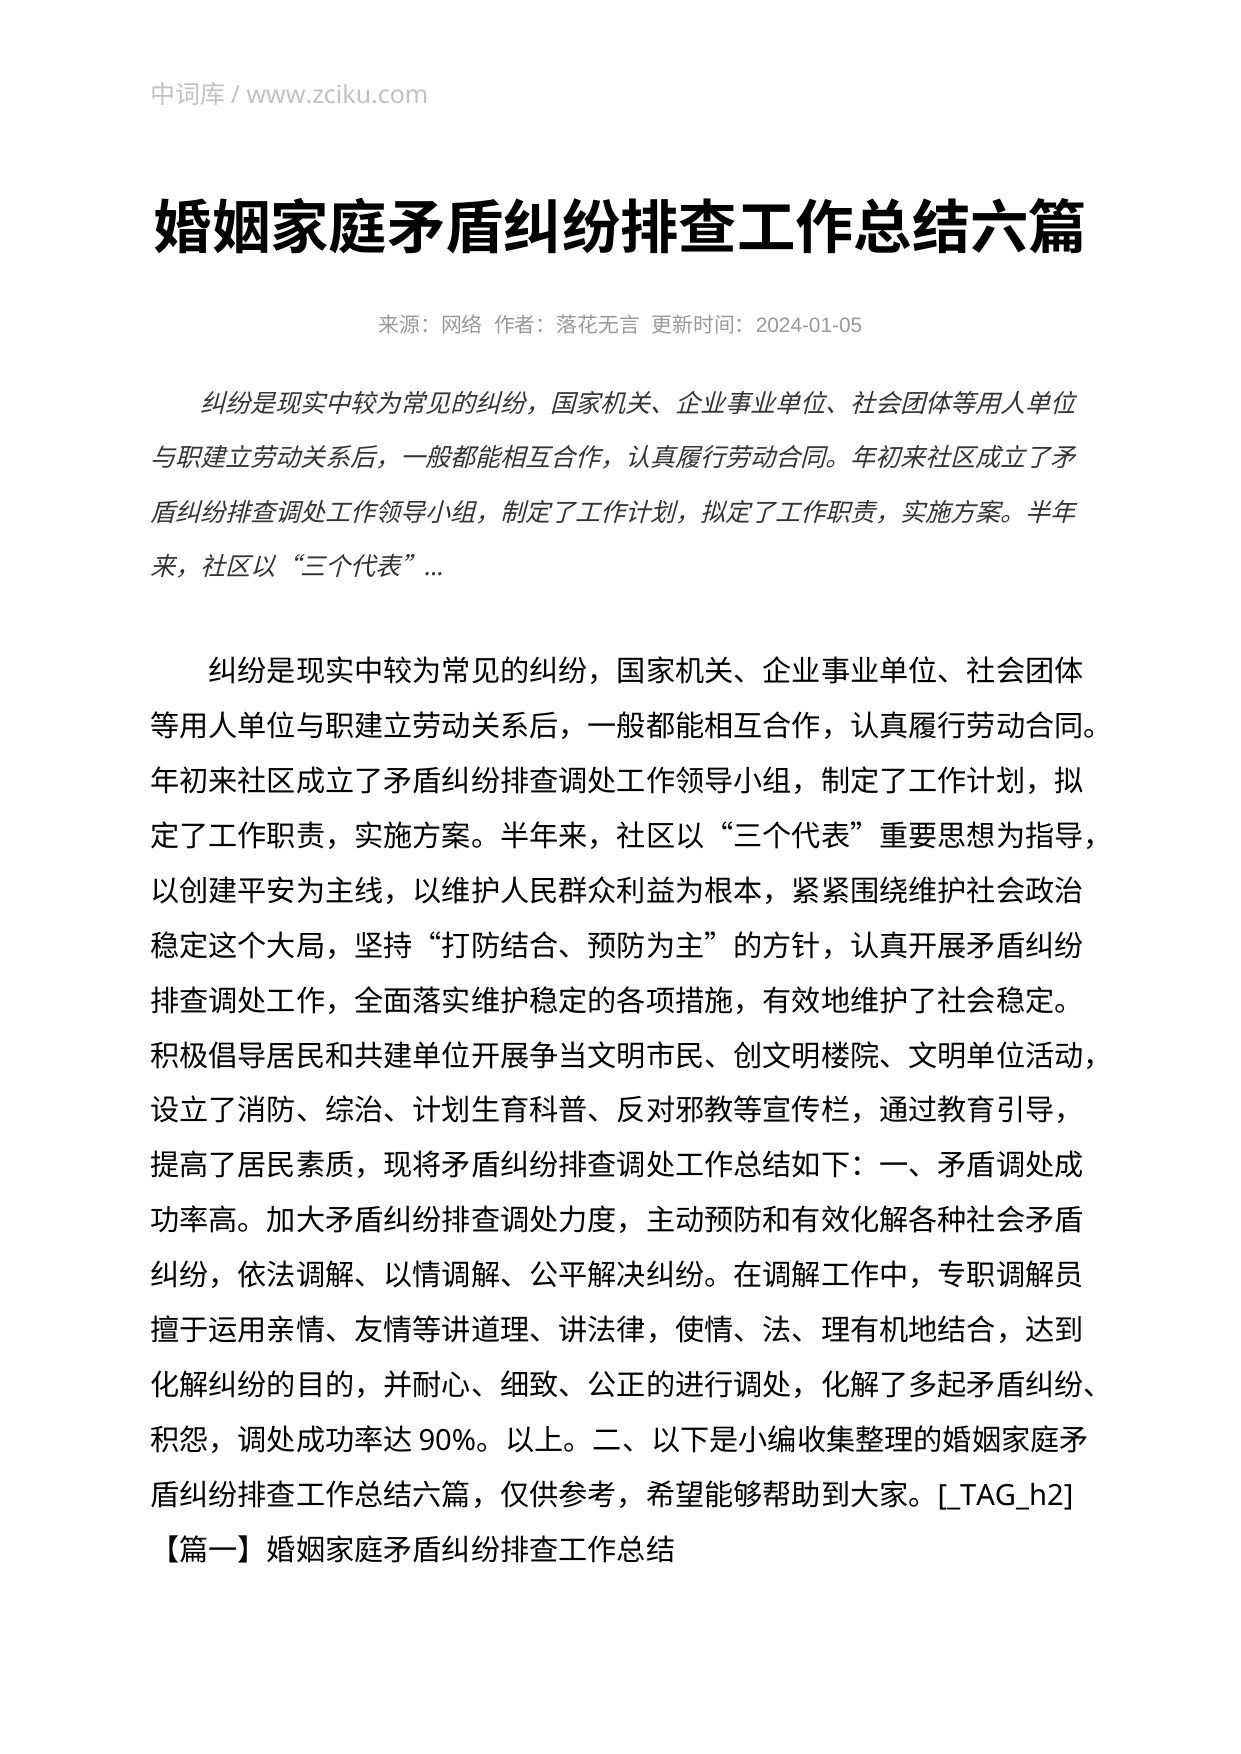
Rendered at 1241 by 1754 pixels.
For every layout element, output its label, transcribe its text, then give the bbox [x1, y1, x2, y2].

subtitle 婚姻家庭矛盾纠纷排查工作总结六篇 [150, 181, 1090, 266]
text 纠纷是现实中较为常见的纠纷，国家机关、企业事业单位、社会团体等用人单位与职建立劳动关系后，一般都能相互合作，认真履行劳动合同。年初来社区成立了矛盾纠纷排查调处工作领导小组，制定了工作计划，拟定了工作职责，实施方案。半年来，社区以“三个代表”... [150, 383, 1090, 583]
text 纠纷是现实中较为常见的纠纷，国家机关、企业事业单位、社会团体等用人单位与职建立劳动关系后，一般都能相互合作，认真履行劳动合同。年初来社区成立了矛盾纠纷排查调处工作领导小组，制定了工作计划，拟定了工作职责，实施方案。半年来，社区以“三个代表”重要思想为指导，以创建平安为主线，以维护人民群众利益为根本，紧紧围绕维护社会政治稳定这个大局，坚持“打防结合、预防为主”的方针，认真开展矛盾纠纷排查调处工作，全面落实维护稳定的各项措施，有效地维护了社会稳定。积极倡导居民和共建单位开展争当文明市民、创文明楼院、文明单位活动，设立了消防、综治、计划生育科普、反对邪教等宣传栏，通过教育引导，提高了居民素质，现将矛盾纠纷排查调处工作总结如下：一、矛盾调处成功率高。加大矛盾纠纷排查调处力度，主动预防和有效化解各种社会矛盾纠纷，依法调解、以情调解、公平解决纠纷。在调解工作中，专职调解员擅于运用亲情、友情等讲道理、讲法律，使情、法、理有机地结合，达到化解纠纷的目的，并耐心、细致、公正的进行调处，化解了多起矛盾纠纷、积怨，调处成功率达90%。以上。二、以下是小编收集整理的婚姻家庭矛盾纠纷排查工作总结六篇，仅供参考，希望能够帮助到大家。[_TAG_h2]【篇一】婚姻家庭矛盾纠纷排查工作总结 [150, 648, 1090, 1569]
text 来源：网络 作者：落花无言 更新时间：2024-01-05 [150, 313, 1090, 337]
